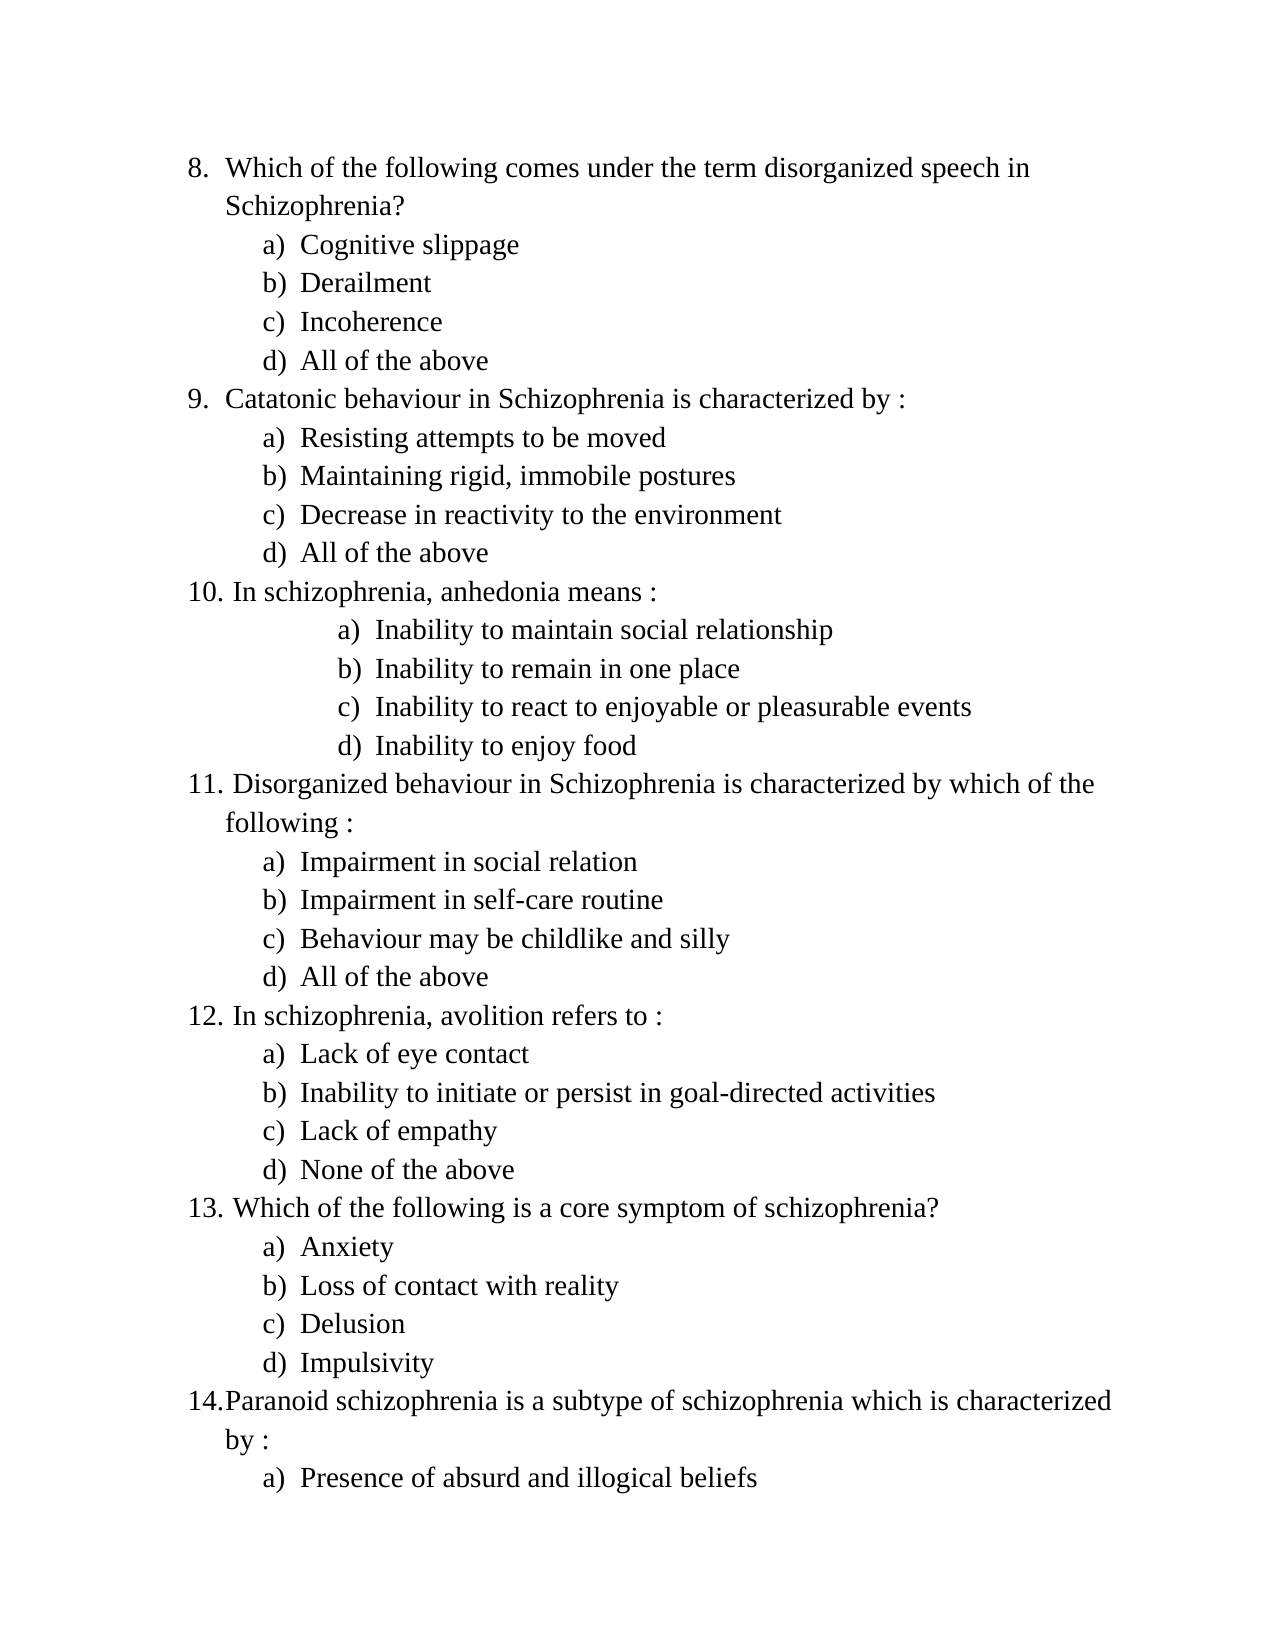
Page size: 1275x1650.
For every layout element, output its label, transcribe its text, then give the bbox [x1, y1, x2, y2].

list Inability to initiate or persist in goal-directed activities [262, 1075, 1125, 1108]
list All of the above [262, 535, 1125, 569]
list Loss of contact with reality [262, 1268, 1125, 1301]
list Inability to maintain social relationship [337, 612, 1125, 646]
list Presence of absurd and illogical beliefs [262, 1460, 1125, 1494]
list Resisting attempts to be moved [262, 420, 1125, 453]
list Inability to react to enjoyable or pleasurable events [337, 689, 1125, 723]
list Paranoid schizophrenia is a subtype of schizophrenia which is characterized by : [187, 1383, 1125, 1455]
list All of the above [262, 343, 1125, 376]
list Impairment in self-care routine [262, 882, 1125, 916]
list Catatonic behaviour in Schizophrenia is characterized by : [187, 381, 1125, 415]
list All of the above [262, 959, 1125, 993]
list Decrease in reactivity to the environment [262, 497, 1125, 530]
list Maintaining rigid, immobile postures [262, 458, 1125, 492]
list Lack of empathy [262, 1113, 1125, 1147]
list Anxiety [262, 1229, 1125, 1263]
list Which of the following is a core symptom of schizophrenia? [187, 1191, 1125, 1224]
list Impairment in social relation [262, 844, 1125, 877]
list None of the above [262, 1152, 1125, 1186]
list Lack of eye contact [262, 1036, 1125, 1070]
list Derailment [262, 266, 1125, 299]
list In schizophrenia, anhedonia means : [187, 574, 1125, 607]
list Behaviour may be childlike and silly [262, 921, 1125, 954]
list Which of the following comes under the term disorganized speech in Schizophrenia? [187, 150, 1125, 222]
list Inability to remain in one place [337, 651, 1125, 684]
list In schizophrenia, avolition refers to : [187, 998, 1125, 1031]
list Disorganized behaviour in Schizophrenia is characterized by which of the following : [187, 767, 1125, 839]
list Impulsivity [262, 1345, 1125, 1378]
list Incoherence [262, 304, 1125, 338]
list Cognitive slippage [262, 227, 1125, 261]
list Delusion [262, 1306, 1125, 1340]
list Inability to enjoy food [337, 728, 1125, 762]
